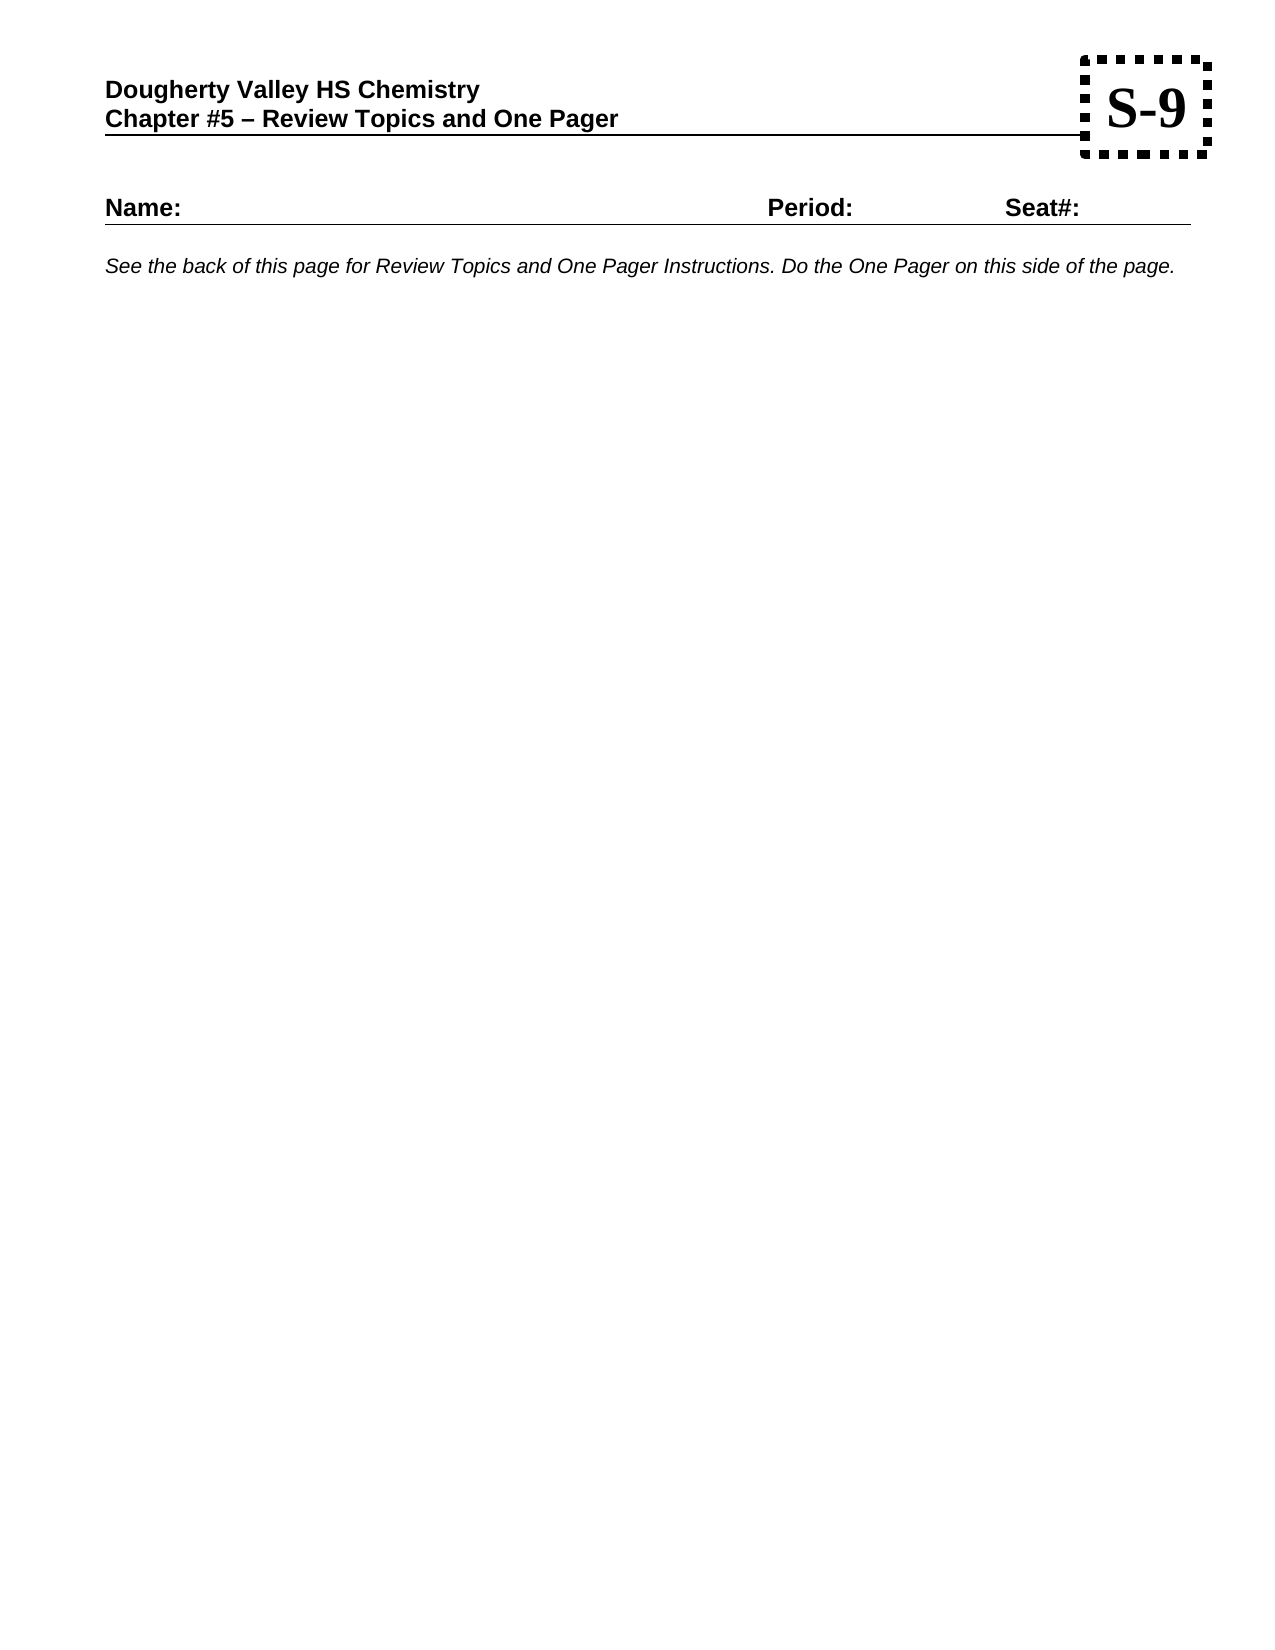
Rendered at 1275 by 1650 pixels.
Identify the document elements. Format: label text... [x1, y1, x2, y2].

text See the back of this page for Review Topics and One Pager Instructions. Do the One Pager on this side of the page. [105, 254, 1191, 278]
text Name: Period: Seat#: [105, 193, 1191, 224]
